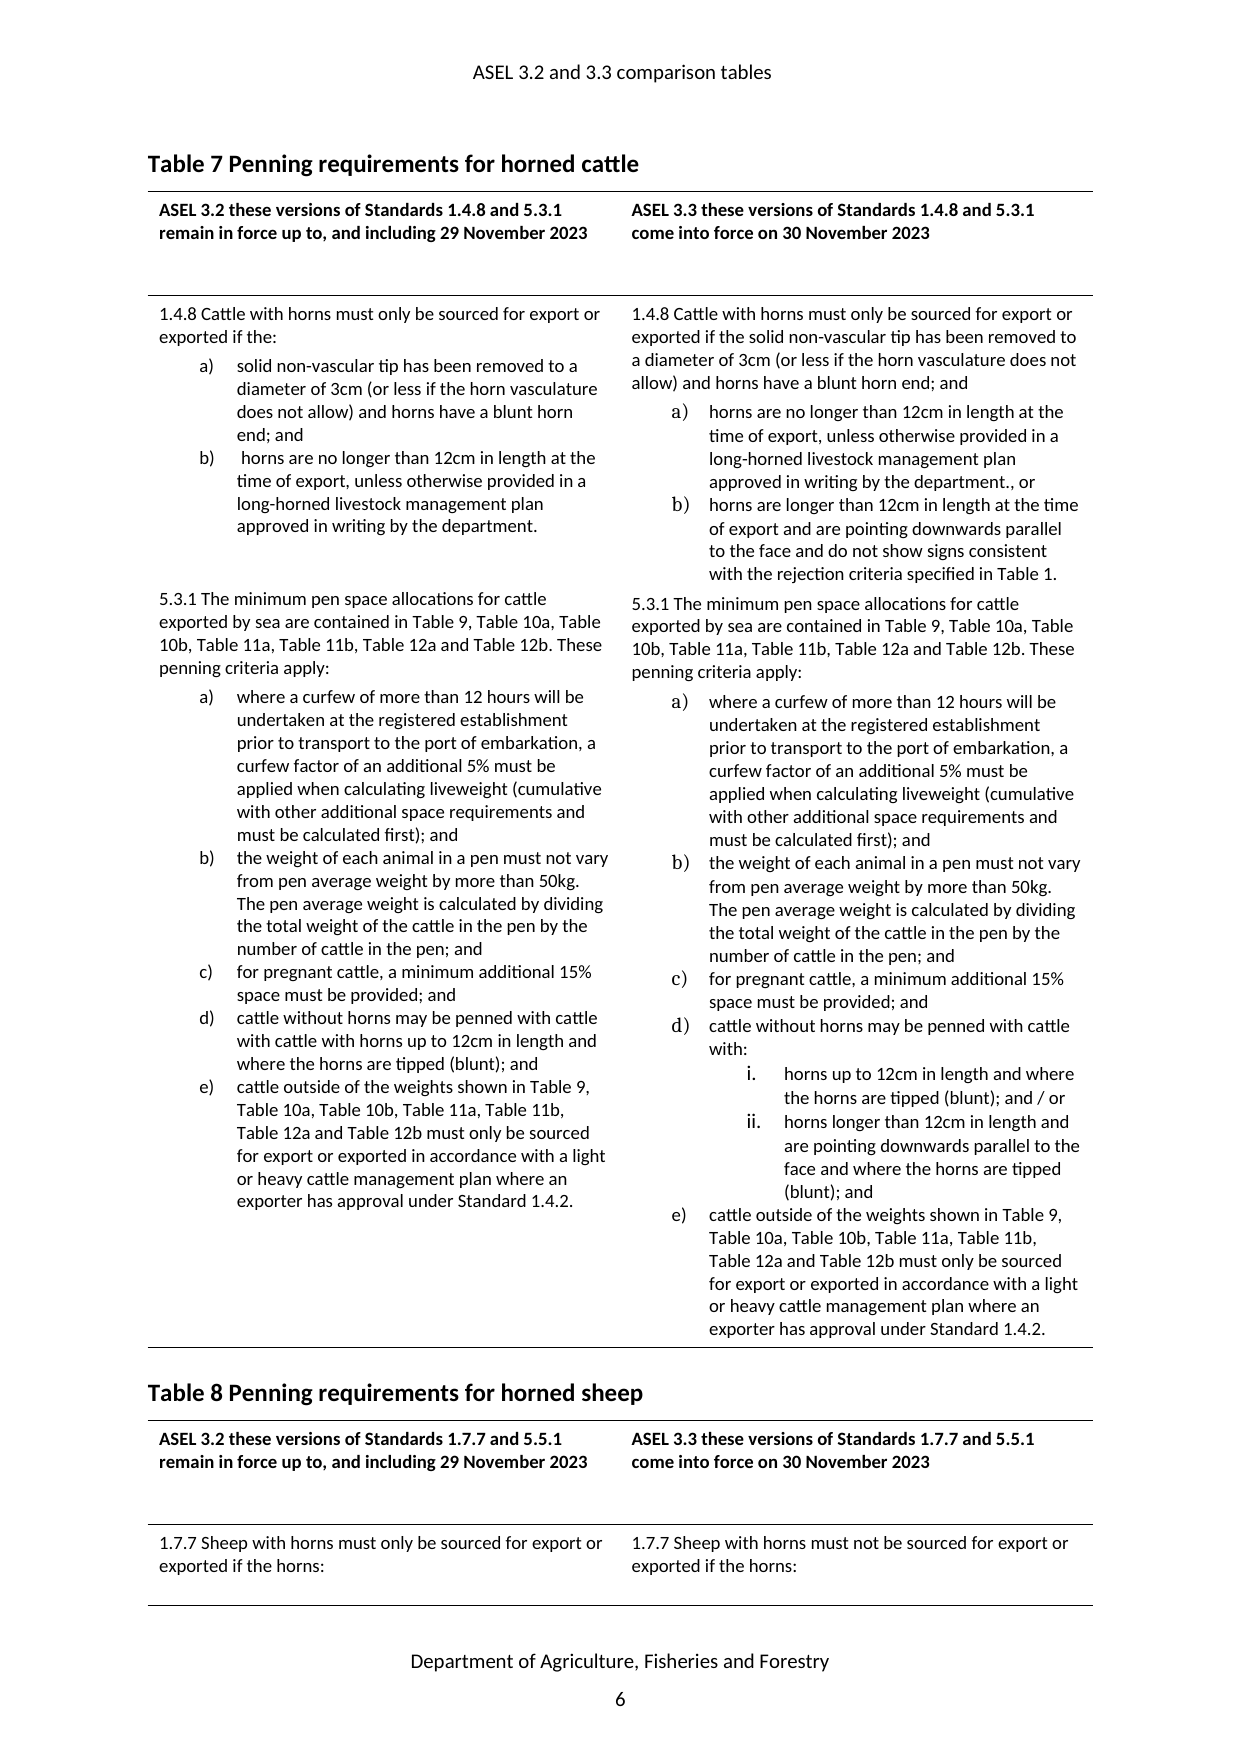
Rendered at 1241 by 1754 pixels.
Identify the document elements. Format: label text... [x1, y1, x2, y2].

table_header ASEL 3.3 these versions of Standards 1.7.7 and 5.5.1 come into force on 30 November 2023 [620, 1421, 1092, 1524]
table_header ASEL 3.2 these versions of Standards 1.4.8 and 5.3.1 remain in force up to, and including 29 November 2023 [148, 192, 620, 295]
table_cell 1.4.8 Cattle with horns must only be sourced for export or exported if the: solid non-vascular tip has been removed to a diameter of 3cm (or less if the horn vasculature does not allow) and horns have a blunt horn end; and horns are no longer than 12cm in length at the time of export, unless otherwise provided in a long-horned livestock management plan approved in writing by the department. 5.3.1 The minimum pen space allocations for cattle exported by sea are contained in Table 9, Table 10a, Table 10b, Table 11a, Table 11b, Table 12a and Table 12b. These penning criteria apply: where a curfew of more than 12 hours will be undertaken at the registered establishment prior to transport to the port of embarkation, a curfew factor of an additional 5% must be applied when calculating liveweight (cumulative with other additional space requirements and must be calculated first); and the weight of each animal in a pen must not vary from pen average weight by more than 50kg. The pen average weight is calculated by dividing the total weight of the cattle in the pen by the number of cattle in the pen; and for pregnant cattle, a minimum additional 15% space must be provided; and cattle without horns may be penned with cattle with cattle with horns up to 12cm in length and where the horns are tipped (blunt); and cattle outside of the weights shown in Table 9, Table 10a, Table 10b, Table 11a, Table 11b, Table 12a and Table 12b must only be sourced for export or exported in accordance with a light or heavy cattle management plan where an exporter has approval under Standard 1.4.2. [148, 296, 620, 1347]
table_header ASEL 3.2 these versions of Standards 1.7.7 and 5.5.1 remain in force up to, and including 29 November 2023 [148, 1421, 620, 1524]
table_cell 1.4.8 Cattle with horns must only be sourced for export or exported if the solid non-vascular tip has been removed to a diameter of 3cm (or less if the horn vasculature does not allow) and horns have a blunt horn end; and horns are no longer than 12cm in length at the time of export, unless otherwise provided in a long-horned livestock management plan approved in writing by the department., or horns are longer than 12cm in length at the time of export and are pointing downwards parallel to the face and do not show signs consistent with the rejection criteria specified in Table 1. 5.3.1 The minimum pen space allocations for cattle exported by sea are contained in Table 9, Table 10a, Table 10b, Table 11a, Table 11b, Table 12a and Table 12b. These penning criteria apply: where a curfew of more than 12 hours will be undertaken at the registered establishment prior to transport to the port of embarkation, a curfew factor of an additional 5% must be applied when calculating liveweight (cumulative with other additional space requirements and must be calculated first); and the weight of each animal in a pen must not vary from pen average weight by more than 50kg. The pen average weight is calculated by dividing the total weight of the cattle in the pen by the number of cattle in the pen; and for pregnant cattle, a minimum additional 15% space must be provided; and cattle without horns may be penned with cattle with: horns up to 12cm in length and where the horns are tipped (blunt); and / or horns longer than 12cm in length and are pointing downwards parallel to the face and where the horns are tipped (blunt); and cattle outside of the weights shown in Table 9, Table 10a, Table 10b, Table 11a, Table 11b, Table 12a and Table 12b must only be sourced for export or exported in accordance with a light or heavy cattle management plan where an exporter has approval under Standard 1.4.2. [620, 296, 1092, 1347]
table_header ASEL 3.3 these versions of Standards 1.4.8 and 5.3.1 come into force on 30 November 2023 [620, 192, 1092, 295]
text Table 7 Penning requirements for horned cattle [148, 148, 1092, 178]
text Table 8 Penning requirements for horned sheep [148, 1377, 1092, 1407]
